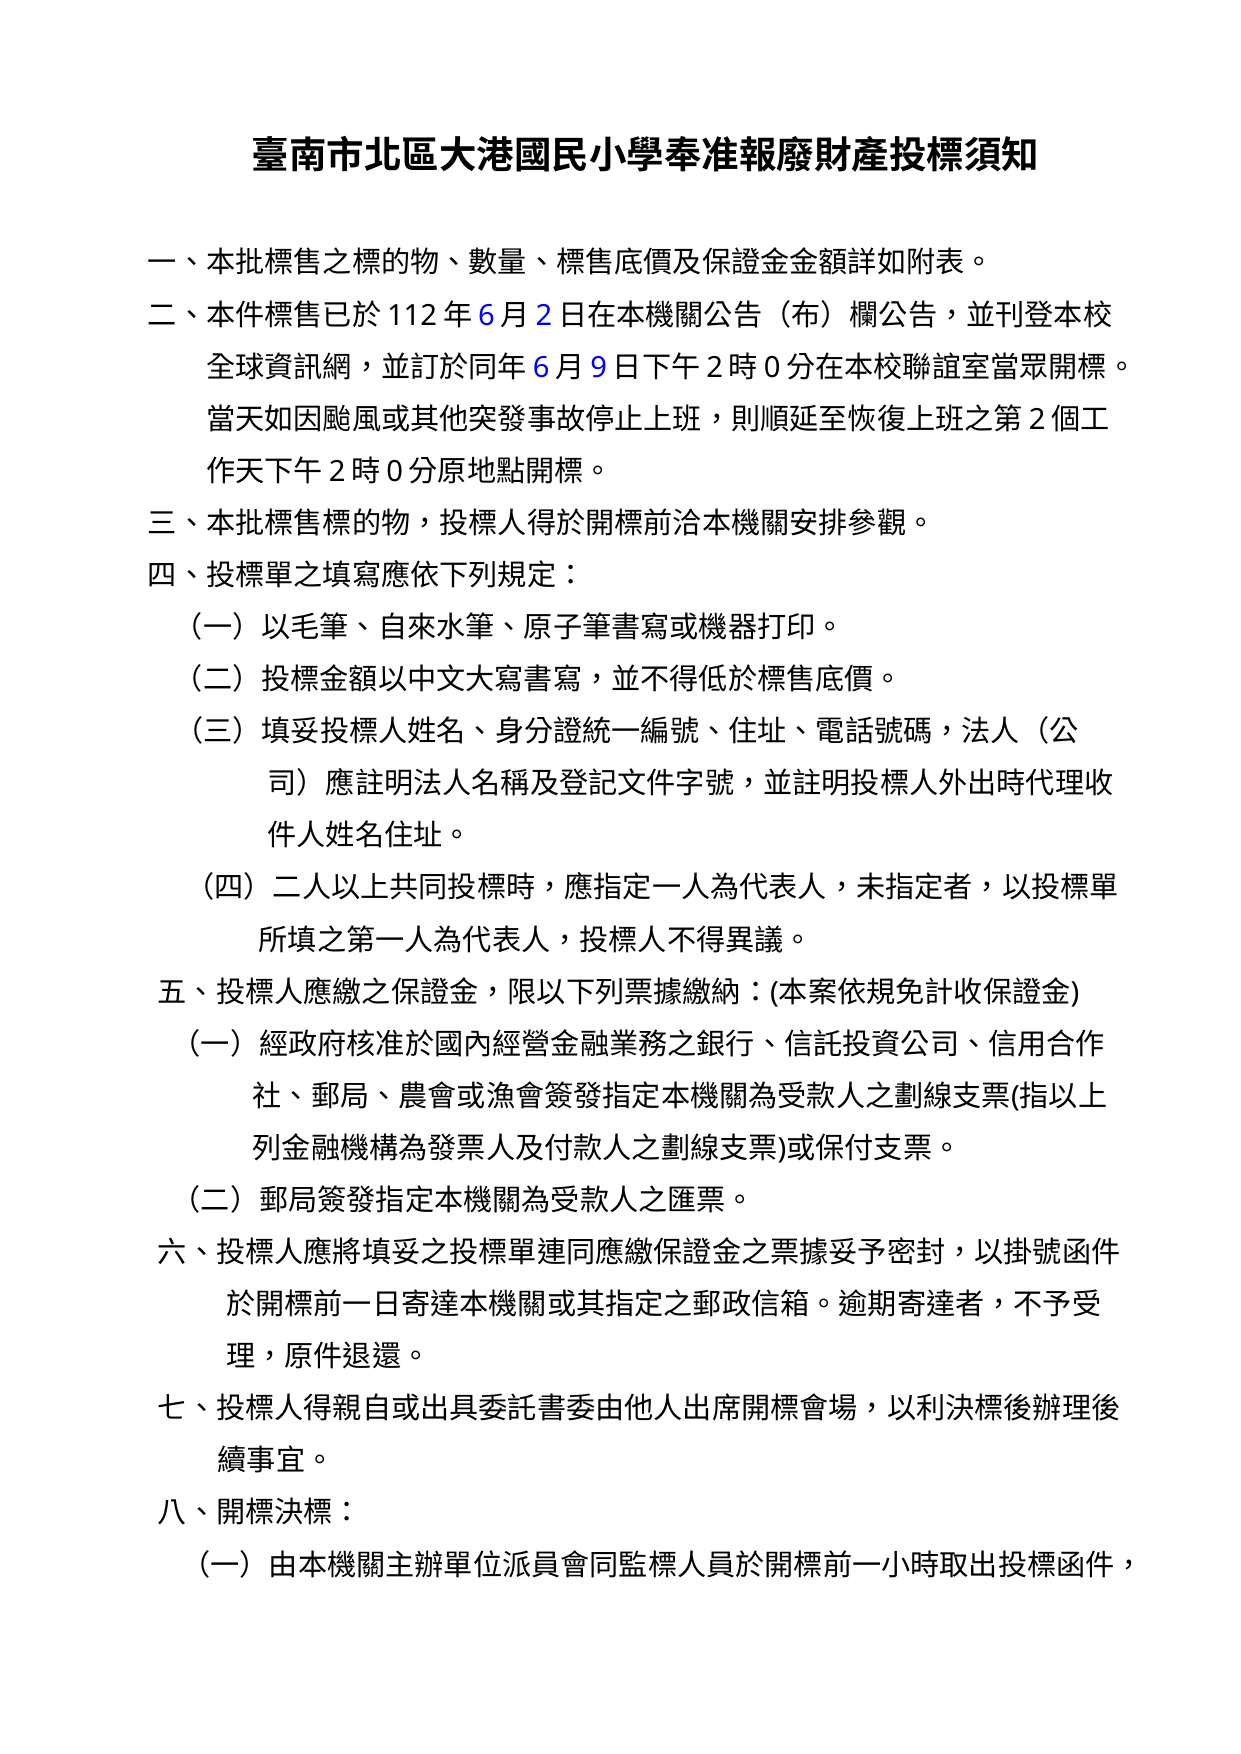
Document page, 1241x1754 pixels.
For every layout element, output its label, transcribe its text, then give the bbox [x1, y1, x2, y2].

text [181, 1533, 1122, 1585]
text （一）以毛筆、自來水筆、原子筆書寫或機器打印。 [174, 596, 1122, 648]
text 三、本批標售標的物，投標人得於開標前洽本機關安排參觀。 [148, 492, 1122, 544]
text 一、本批標售之標的物、數量、標售底價及保證金金額詳如附表。 [148, 231, 1122, 283]
text 四、投標單之填寫應依下列規定： [148, 544, 1122, 596]
text 八、開標決標： [158, 1481, 1122, 1533]
text 七、投標人得親自或出具委託書委由他人出席開標會場，以利決標後辦理後續事宜。 [158, 1377, 1122, 1481]
text 臺南市北區大港國民小學奉准報廢財產投標須知 [168, 127, 1122, 179]
text 六、投標人應將填妥之投標單連同應繳保證金之票據妥予密封，以掛號函件於開標前一日寄達本機關或其指定之郵政信箱。逾期寄達者，不予受理，原件退還。 [158, 1221, 1122, 1377]
text （一）經政府核准於國內經營金融業務之銀行、信託投資公司、信用合作社、郵局、農會或漁會簽發指定本機關為受款人之劃線支票(指以上列金融機構為發票人及付款人之劃線支票)或保付支票。 [171, 1012, 1122, 1169]
text （二）郵局簽發指定本機關為受款人之匯票。 [171, 1169, 1122, 1221]
text 五、投標人應繳之保證金，限以下列票據繳納：(本案依規免計收保證金) [157, 960, 1122, 1012]
text 二、本件標售已於112年6月2日在本機關公告（布）欄公告，並刊登本校全球資訊網，並訂於同年6月9日下午2時0分在本校聯誼室當眾開標。當天如因颱風或其他突發事故停止上班，則順延至恢復上班之第2個工作天下午2時0分原地點開標。 [148, 283, 1122, 492]
text （三）填妥投標人姓名、身分證統一編號、住址、電話號碼，法人（公司）應註明法人名稱及登記文件字號，並註明投標人外出時代理收件人姓名住址。 [174, 700, 1122, 856]
text （四）二人以上共同投標時，應指定一人為代表人，未指定者，以投標單所填之第一人為代表人，投標人不得異議。 [185, 856, 1122, 960]
text （二）投標金額以中文大寫書寫，並不得低於標售底價。 [174, 648, 1122, 700]
